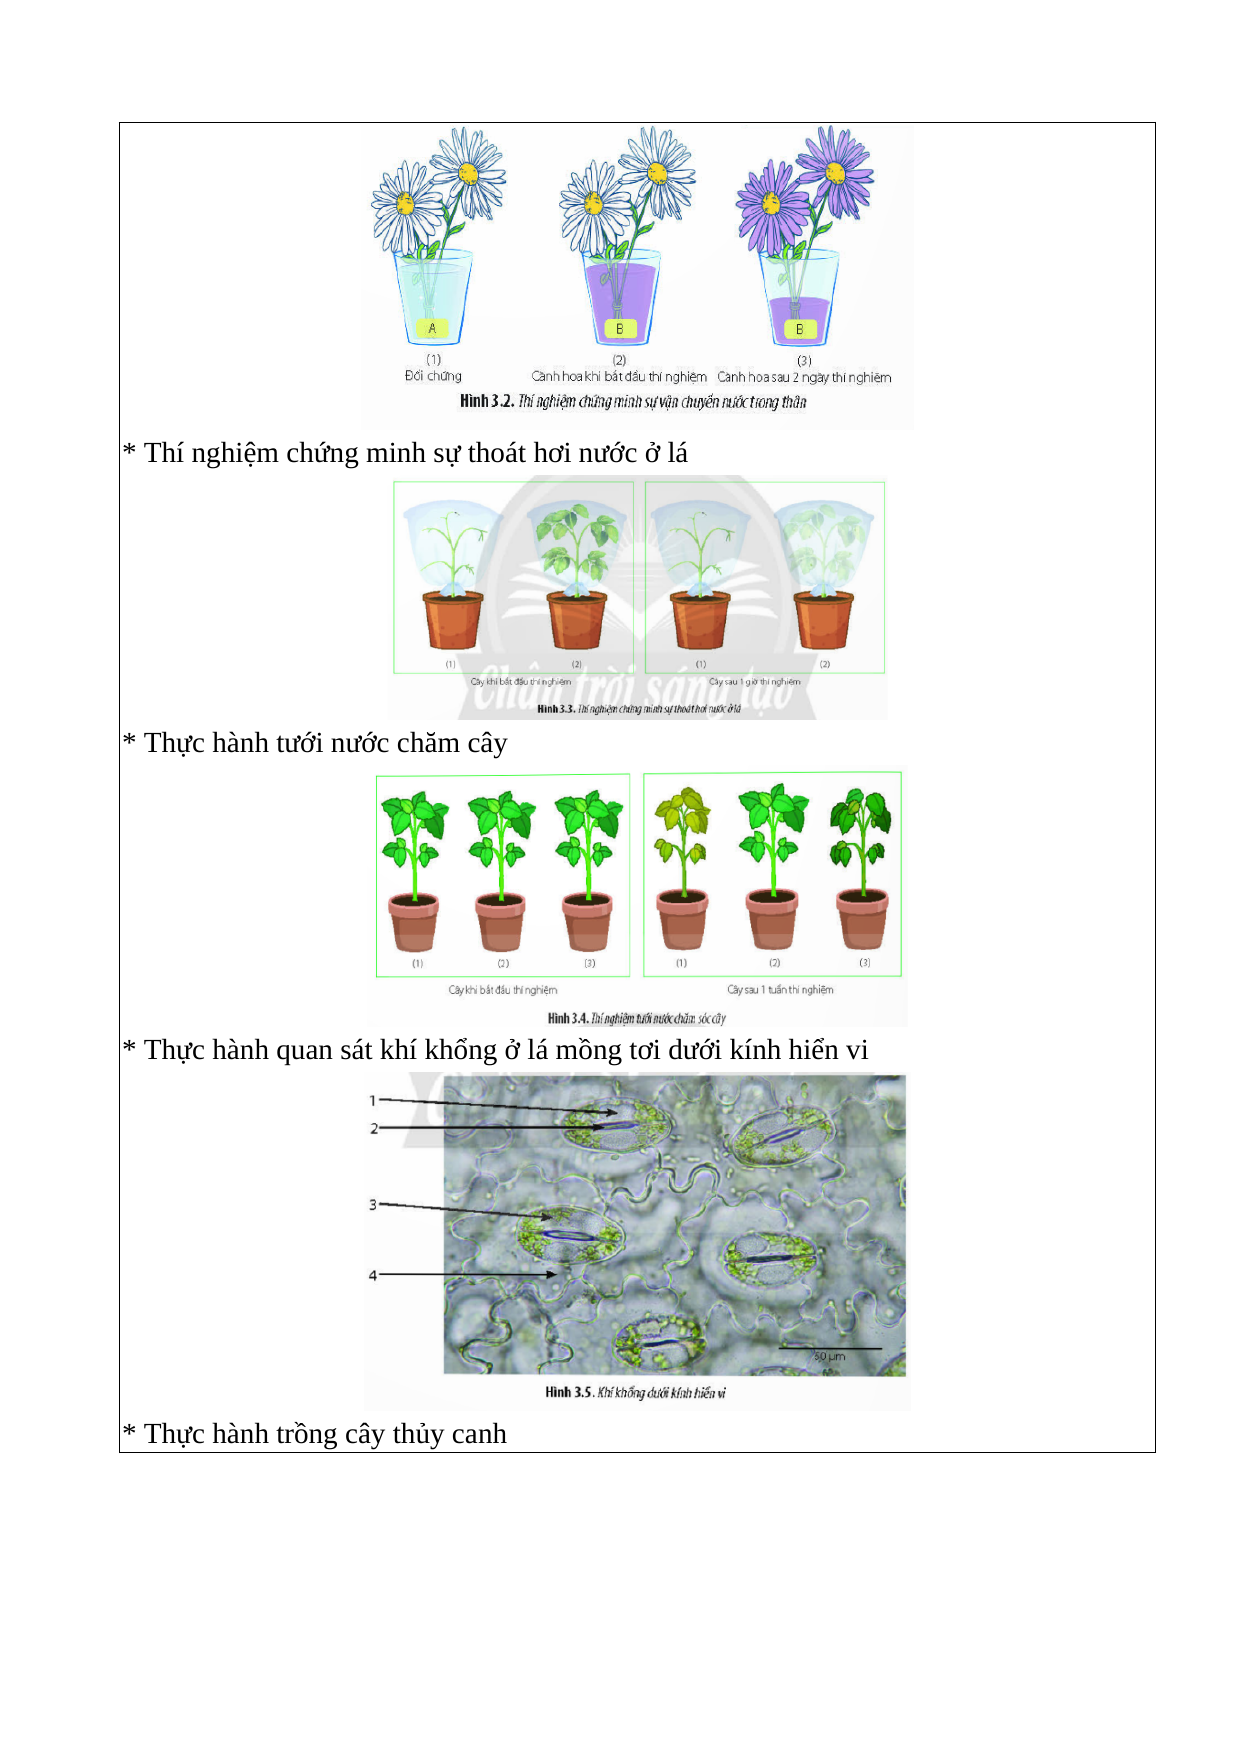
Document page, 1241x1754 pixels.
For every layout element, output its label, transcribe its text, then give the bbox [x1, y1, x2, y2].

text * Thực hành trồng cây thủy canh [120, 1413, 1155, 1452]
text * Thực hành tưới nước chăm cây [120, 722, 1155, 759]
picture [361, 125, 914, 430]
text * Thí nghiệm chứng minh sự thoát hơi nước ở lá [120, 432, 1155, 469]
text * Thực hành quan sát khí khổng ở lá mồng tơi dưới kính hiển vi [120, 1029, 1155, 1065]
picture [387, 475, 888, 720]
picture [364, 1072, 911, 1411]
picture [367, 765, 908, 1027]
